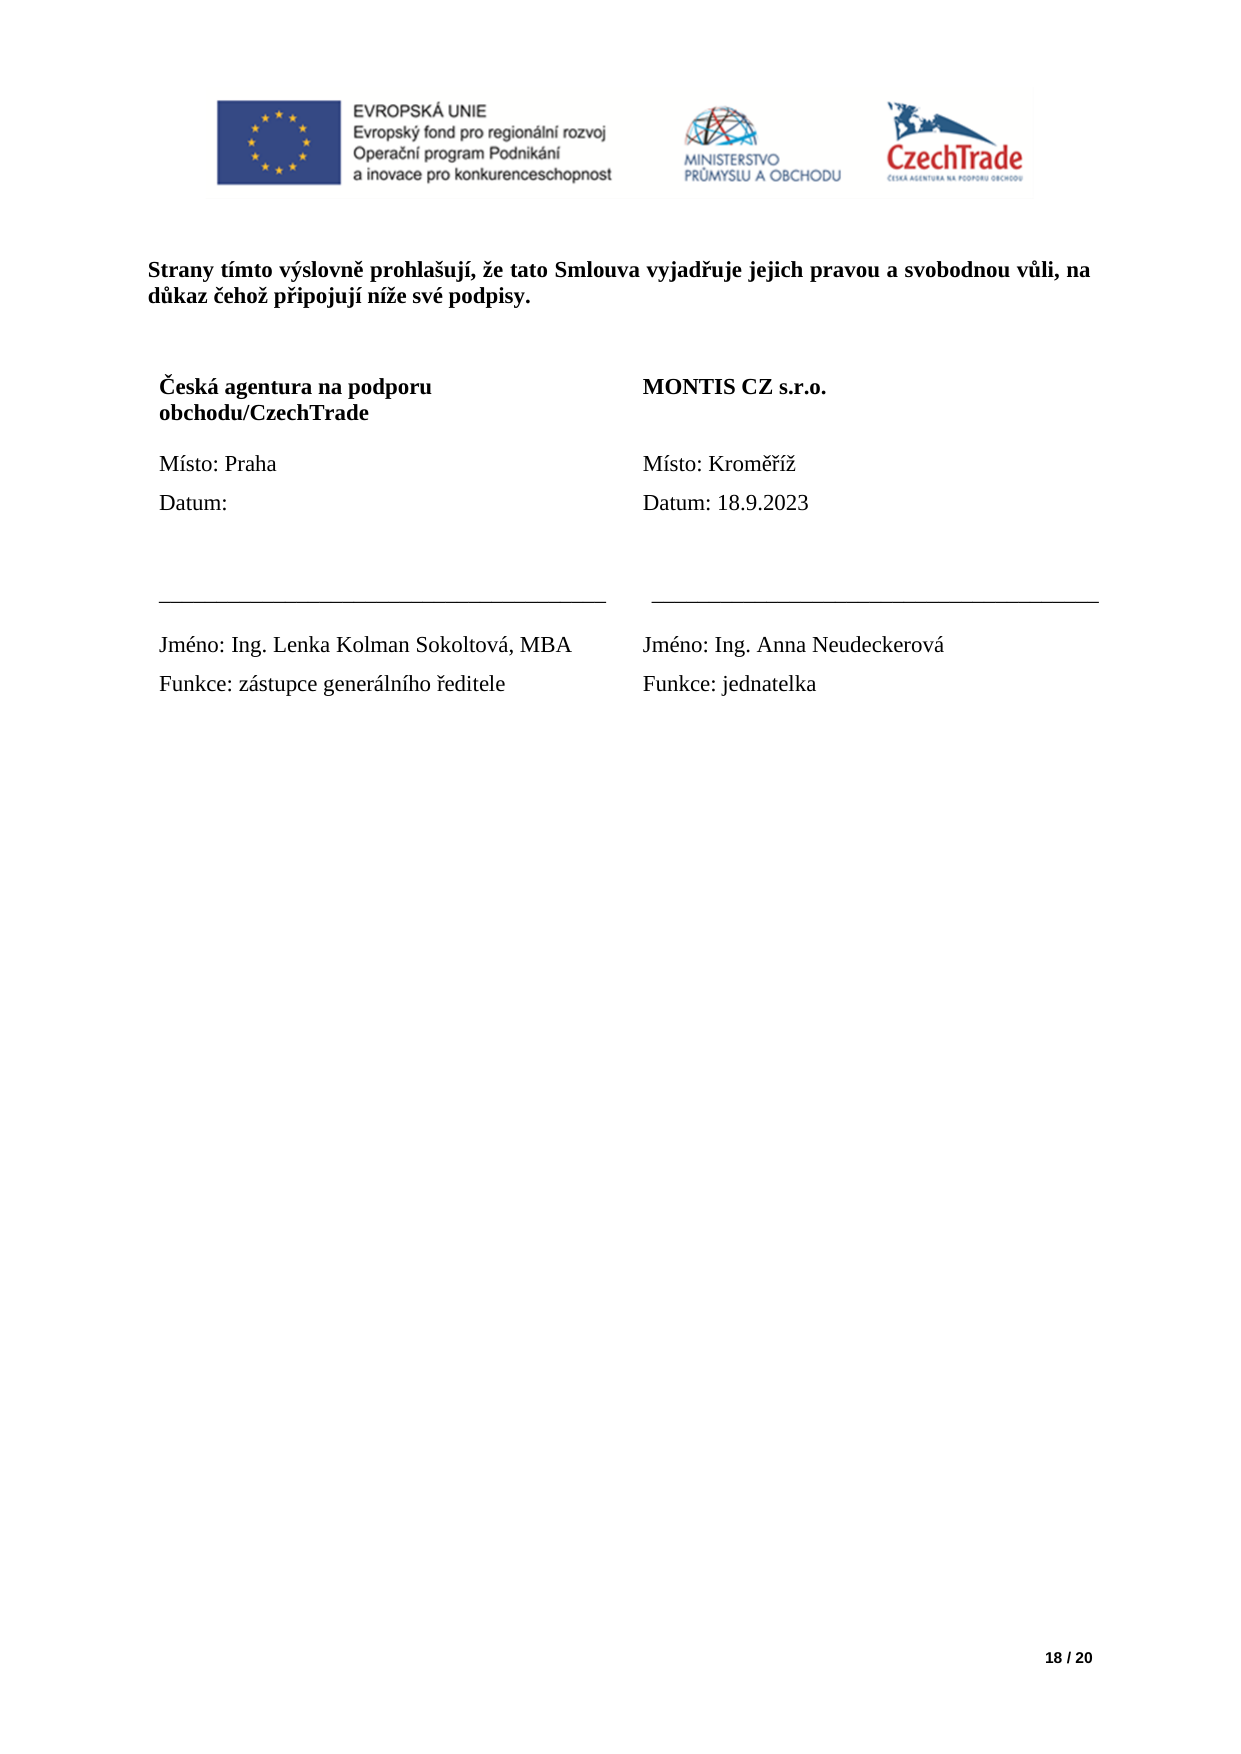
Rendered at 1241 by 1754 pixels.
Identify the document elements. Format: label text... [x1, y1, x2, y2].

text Strany tímto výslovně prohlašují, že tato Smlouva vyjadřuje jejich pravou a svobodnou vůli, na důkaz čehož připojují níže své podpisy. [148, 256, 1092, 309]
table_cell Místo: Kroměříž Datum: 18.9.2023 [631, 438, 1119, 528]
table_header MONTIS CZ s.r.o. [631, 360, 1119, 438]
table_cell _______________________________________ [631, 528, 1119, 618]
table_header Česká agentura na podporu obchodu/CzechTrade [148, 360, 631, 438]
picture [205, 87, 1035, 200]
table_cell _______________________________________ [148, 528, 631, 618]
table_cell Jméno: Ing. Anna Neudeckerová Funkce: jednatelka [631, 618, 1119, 708]
table_cell Místo: Praha Datum: [148, 438, 631, 528]
table_cell Jméno: Ing. Lenka Kolman Sokoltová, MBA Funkce: zástupce generálního ředitele [148, 618, 631, 708]
